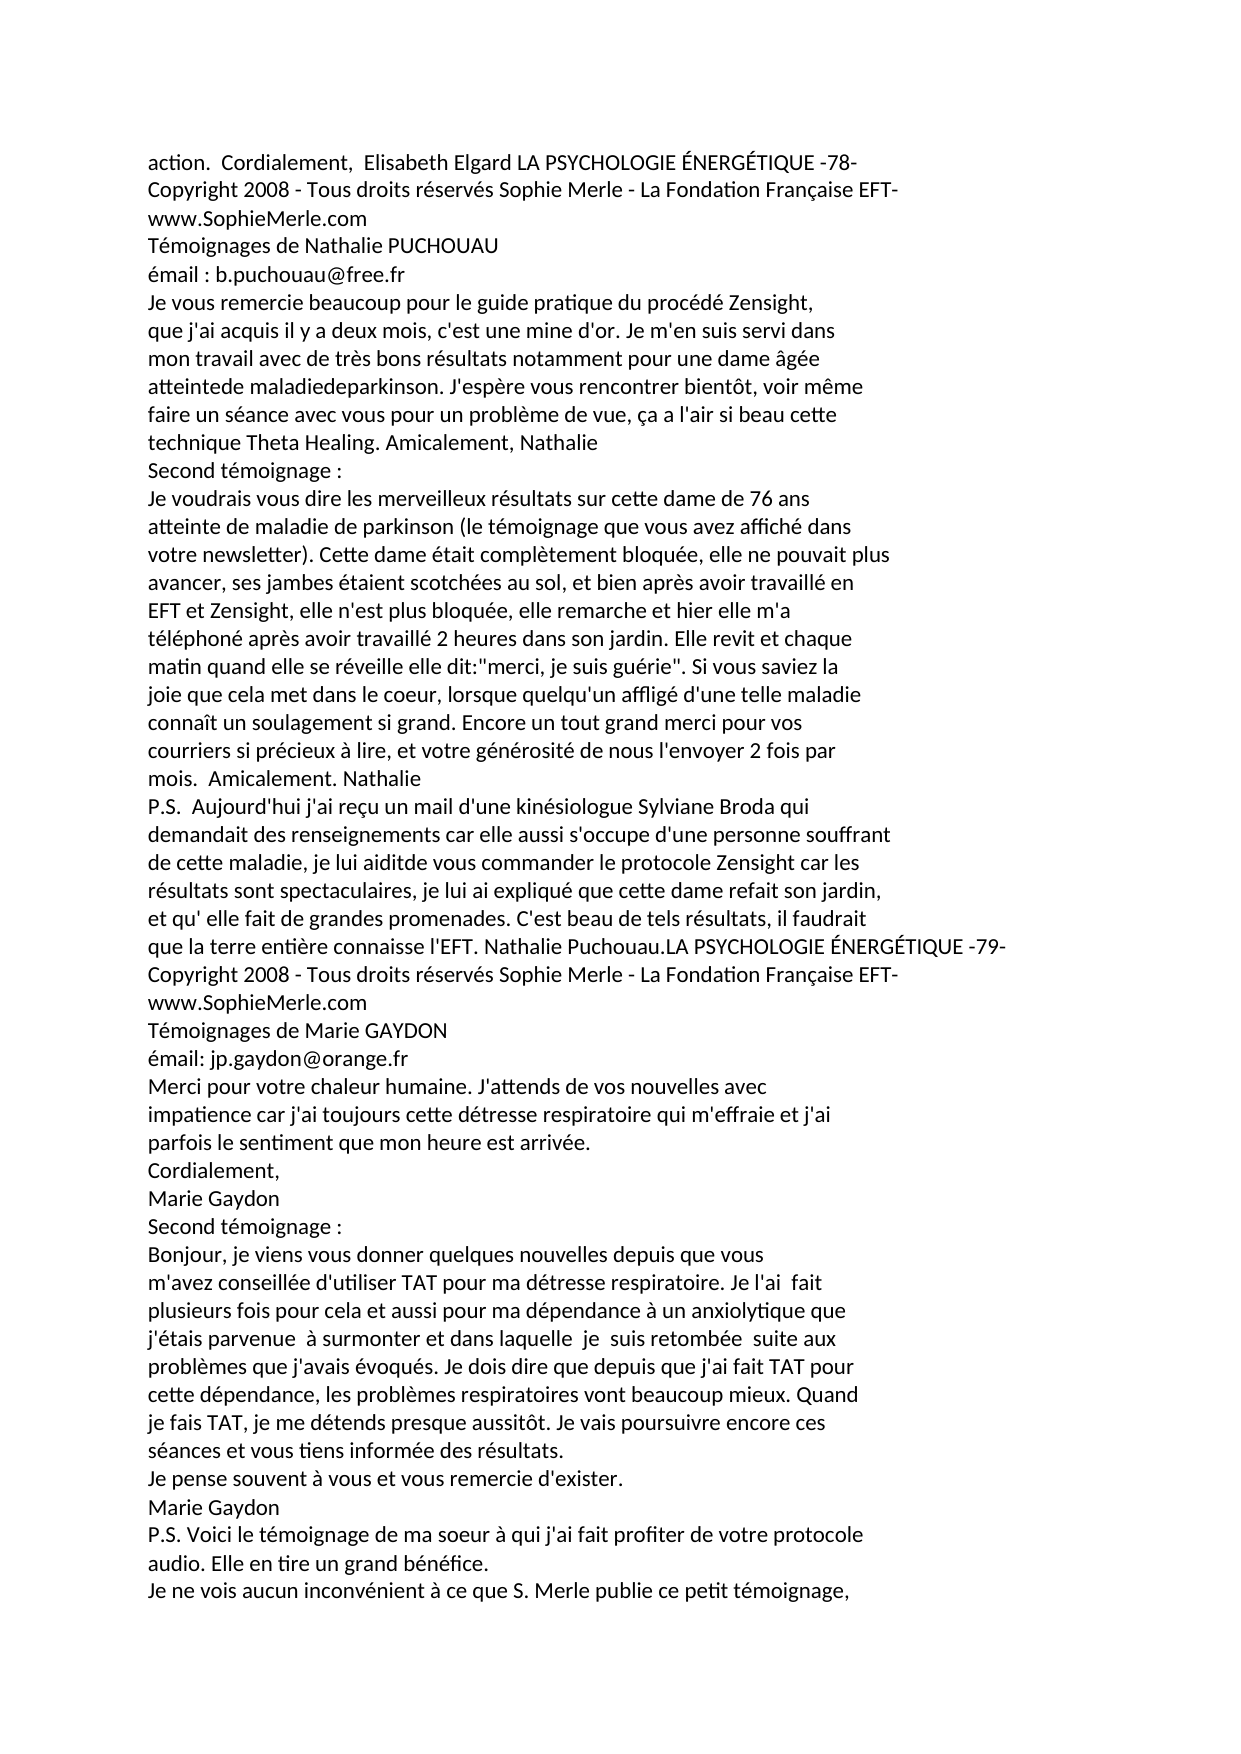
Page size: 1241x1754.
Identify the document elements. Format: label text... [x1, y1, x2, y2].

text Témoignages de Nathalie PUCHOUAU [148, 232, 1093, 260]
text cette dépendance, les problèmes respiratoires vont beaucoup mieux. Quand [148, 1381, 1093, 1408]
text mon travail avec de très bons résultats notamment pour une dame âgée [148, 344, 1093, 372]
text technique Theta Healing. Amicalement, Nathalie [148, 428, 1093, 456]
text joie que cela met dans le coeur, lorsque quelqu'un affligé d'une telle maladie [148, 680, 1093, 708]
text demandait des renseignements car elle aussi s'occupe d'une personne souffrant [148, 820, 1093, 848]
text mois. Amicalement. Nathalie [148, 764, 1093, 792]
text impatience car j'ai toujours cette détresse respiratoire qui m'effraie et j'ai [148, 1100, 1093, 1128]
text Je ne vois aucun inconvénient à ce que S. Merle publie ce petit témoignage, [148, 1577, 1093, 1605]
text audio. Elle en tire un grand bénéfice. [148, 1549, 1093, 1577]
text je fais TAT, je me détends presque aussitôt. Je vais poursuivre encore ces [148, 1408, 1093, 1437]
text que la terre entière connaisse l'EFT. Nathalie Puchouau.LA PSYCHOLOGIE ÉNERGÉTIQUE -79- [148, 932, 1093, 960]
text faire un séance avec vous pour un problème de vue, ça a l'air si beau cette [148, 400, 1093, 428]
text action. Cordialement, Elisabeth Elgard LA PSYCHOLOGIE ÉNERGÉTIQUE -78- [148, 148, 1093, 176]
text votre newsletter). Cette dame était complètement bloquée, elle ne pouvait plus [148, 540, 1093, 568]
text de cette maladie, je lui aiditde vous commander le protocole Zensight car les [148, 848, 1093, 876]
text P.S. Aujourd'hui j'ai reçu un mail d'une kinésiologue Sylviane Broda qui [148, 792, 1093, 820]
text Marie Gaydon [148, 1184, 1093, 1212]
text Bonjour, je viens vous donner quelques nouvelles depuis que vous [148, 1240, 1093, 1268]
text Cordialement, [148, 1156, 1093, 1184]
text j'étais parvenue à surmonter et dans laquelle je suis retombée suite aux [148, 1324, 1093, 1352]
text problèmes que j'avais évoqués. Je dois dire que depuis que j'ai fait TAT pour [148, 1352, 1093, 1381]
text séances et vous tiens informée des résultats. [148, 1437, 1093, 1464]
text connaît un soulagement si grand. Encore un tout grand merci pour vos [148, 708, 1093, 736]
text plusieurs fois pour cela et aussi pour ma dépendance à un anxiolytique que [148, 1296, 1093, 1324]
text Copyright 2008 - Tous droits réservés Sophie Merle - La Fondation Française EFT- www.SophieMerle.com [148, 176, 1093, 232]
text Second témoignage : [148, 456, 1093, 484]
text Je vous remercie beaucoup pour le guide pratique du procédé Zensight, [148, 288, 1093, 316]
text Témoignages de Marie GAYDON [148, 1016, 1093, 1044]
text Second témoignage : [148, 1212, 1093, 1240]
text P.S. Voici le témoignage de ma soeur à qui j'ai fait profiter de votre protocole [148, 1521, 1093, 1549]
text EFT et Zensight, elle n'est plus bloquée, elle remarche et hier elle m'a [148, 596, 1093, 624]
text atteintede maladiedeparkinson. J'espère vous rencontrer bientôt, voir même [148, 372, 1093, 400]
text Je pense souvent à vous et vous remercie d'exister. [148, 1464, 1093, 1493]
text m'avez conseillée d'utiliser TAT pour ma détresse respiratoire. Je l'ai fait [148, 1268, 1093, 1296]
text matin quand elle se réveille elle dit:"merci, je suis guérie". Si vous saviez la [148, 652, 1093, 680]
text Copyright 2008 - Tous droits réservés Sophie Merle - La Fondation Française EFT- www.SophieMerle.com [148, 960, 1093, 1016]
text Merci pour votre chaleur humaine. J'attends de vos nouvelles avec [148, 1072, 1093, 1100]
text Marie Gaydon [148, 1493, 1093, 1521]
text et qu' elle fait de grandes promenades. C'est beau de tels résultats, il faudrait [148, 904, 1093, 932]
text que j'ai acquis il y a deux mois, c'est une mine d'or. Je m'en suis servi dans [148, 316, 1093, 344]
text courriers si précieux à lire, et votre générosité de nous l'envoyer 2 fois par [148, 736, 1093, 764]
text avancer, ses jambes étaient scotchées au sol, et bien après avoir travaillé en [148, 568, 1093, 596]
text émail: jp.gaydon@orange.fr [148, 1044, 1093, 1072]
text résultats sont spectaculaires, je lui ai expliqué que cette dame refait son jardin, [148, 876, 1093, 904]
text Je voudrais vous dire les merveilleux résultats sur cette dame de 76 ans [148, 484, 1093, 512]
text parfois le sentiment que mon heure est arrivée. [148, 1128, 1093, 1156]
text émail : b.puchouau@free.fr [148, 260, 1093, 288]
text atteinte de maladie de parkinson (le témoignage que vous avez affiché dans [148, 512, 1093, 540]
text téléphoné après avoir travaillé 2 heures dans son jardin. Elle revit et chaque [148, 624, 1093, 652]
